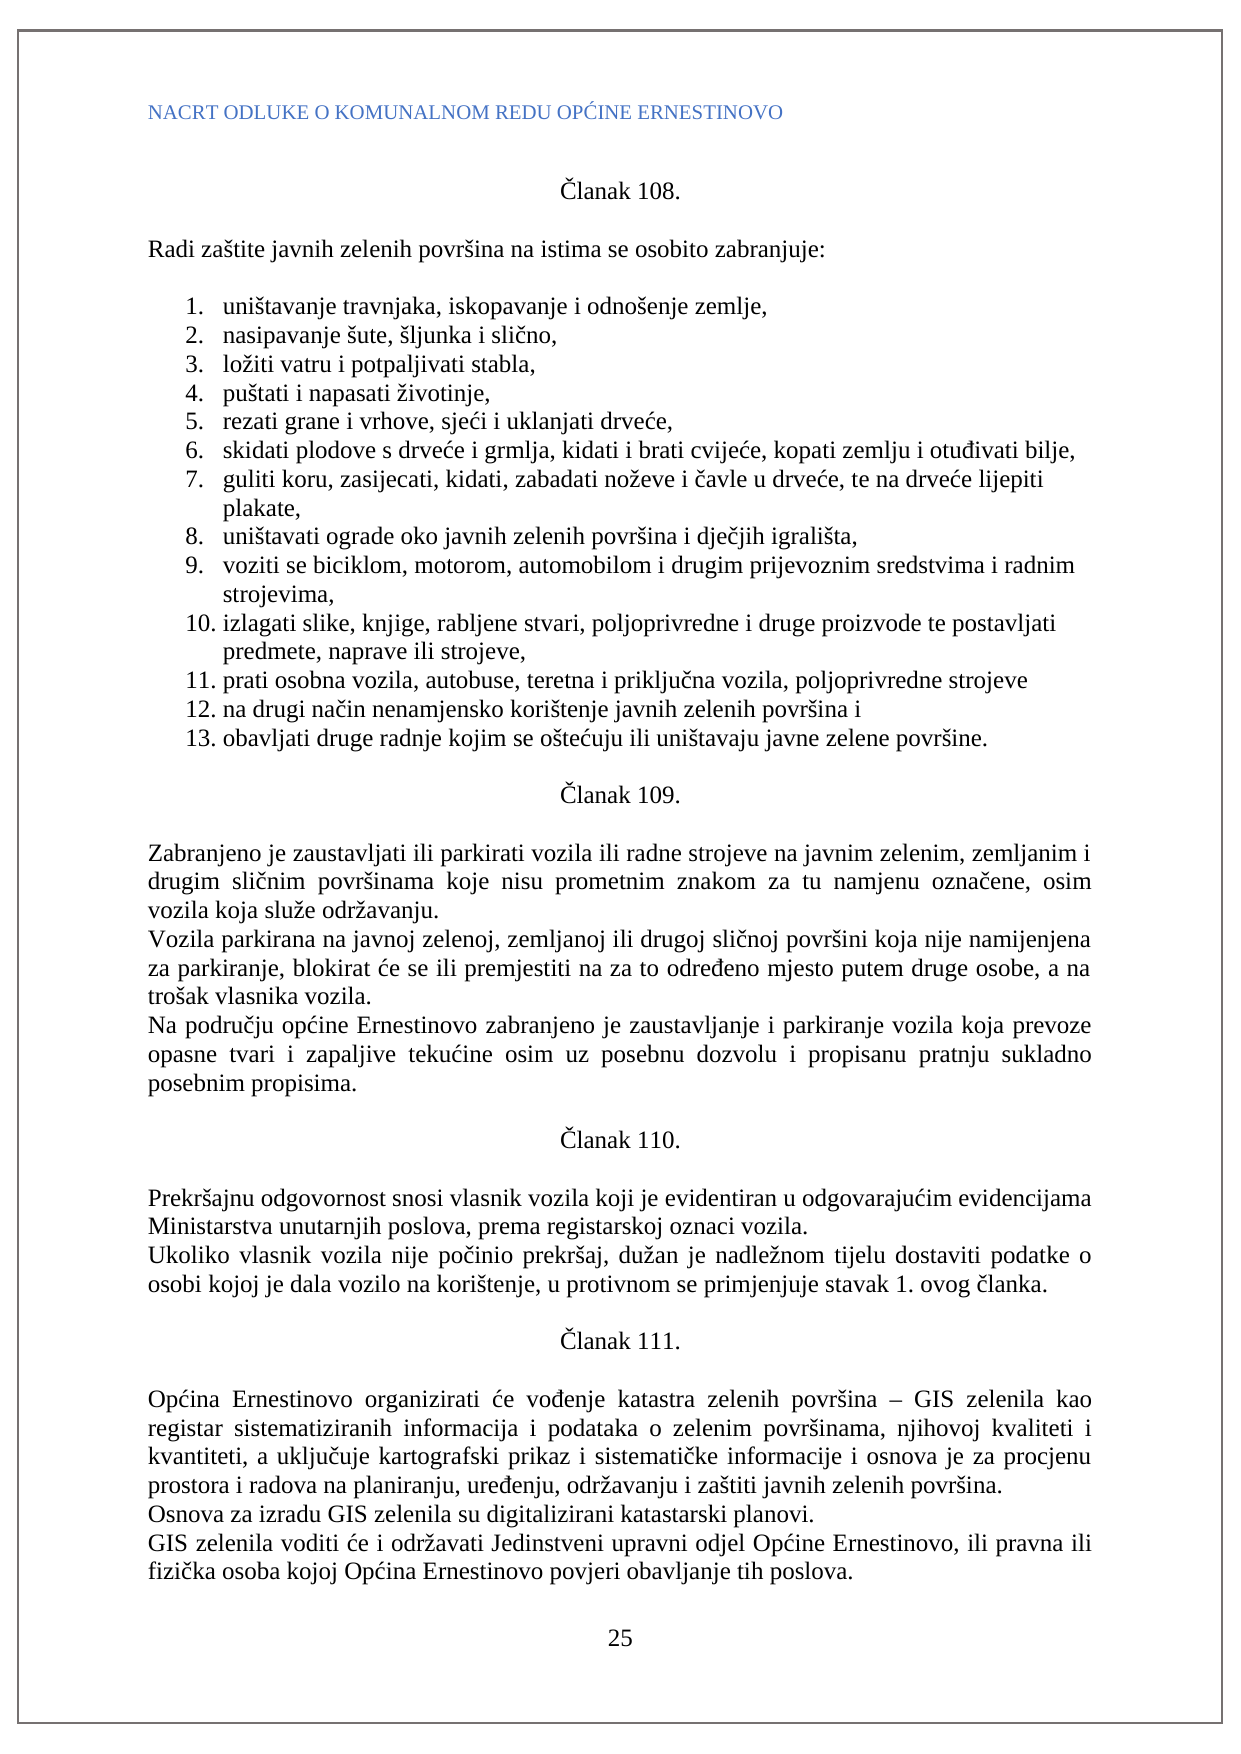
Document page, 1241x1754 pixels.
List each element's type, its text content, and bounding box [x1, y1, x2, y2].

text GIS zelenila voditi će i održavati Jedinstveni upravni odjel Općine Ernestinovo, ili pravna ili fizička osoba kojoj Općina Ernestinovo povjeri obavljanje tih poslova. [148, 1528, 1093, 1585]
list rezati grane i vrhove, sjeći i uklanjati drveće, [185, 406, 1093, 435]
text Vozila parkirana na javnoj zelenoj, zemljanoj ili drugoj sličnoj površini koja nije namijenjena za parkiranje, blokirat će se ili premjestiti na za to određeno mjesto putem druge osobe, a na trošak vlasnika vozila. [148, 924, 1093, 1010]
text Ukoliko vlasnik vozila nije počinio prekršaj, dužan je nadležnom tijelu dostaviti podatke o osobi kojoj je dala vozilo na korištenje, u protivnom se primjenjuje stavak 1. ovog članka. [148, 1240, 1093, 1298]
text Osnova za izradu GIS zelenila su digitalizirani katastarski planovi. [148, 1499, 1093, 1528]
list puštati i napasati životinje, [185, 378, 1093, 406]
text Radi zaštite javnih zelenih površina na istima se osobito zabranjuje: [148, 234, 1093, 263]
text Članak 111. [148, 1326, 1093, 1355]
list uništavanje travnjaka, iskopavanje i odnošenje zemlje, [185, 291, 1093, 320]
text Na području općine Ernestinovo zabranjeno je zaustavljanje i parkiranje vozila koja prevoze opasne tvari i zapaljive tekućine osim uz posebnu dozvolu i propisanu pratnju sukladno posebnim propisima. [148, 1010, 1093, 1096]
list guliti koru, zasijecati, kidati, zabadati noževe i čavle u drveće, te na drveće lijepiti plakate, [185, 464, 1093, 521]
text Zabranjeno je zaustavljati ili parkirati vozila ili radne strojeve na javnim zelenim, zemljanim i drugim sličnim površinama koje nisu prometnim znakom za tu namjenu označene, osim vozila koja služe održavanju. [148, 838, 1093, 924]
text Članak 109. [148, 780, 1093, 809]
text Članak 110. [148, 1125, 1093, 1154]
list izlagati slike, knjige, rabljene stvari, poljoprivredne i druge proizvode te postavljati predmete, naprave ili strojeve, [185, 608, 1093, 665]
list skidati plodove s drveće i grmlja, kidati i brati cvijeće, kopati zemlju i otuđivati bilje, [185, 435, 1093, 464]
list prati osobna vozila, autobuse, teretna i priključna vozila, poljoprivredne strojeve [185, 665, 1093, 694]
text Članak 108. [148, 176, 1093, 205]
text Prekršajnu odgovornost snosi vlasnik vozila koji je evidentiran u odgovarajućim evidencijama Ministarstva unutarnjih poslova, prema registarskoj oznaci vozila. [148, 1183, 1093, 1240]
list ložiti vatru i potpaljivati stabla, [185, 349, 1093, 378]
list nasipavanje šute, šljunka i slično, [185, 320, 1093, 349]
list voziti se biciklom, motorom, automobilom i drugim prijevoznim sredstvima i radnim strojevima, [185, 550, 1093, 608]
list na drugi način nenamjensko korištenje javnih zelenih površina i [185, 694, 1093, 723]
list obavljati druge radnje kojim se oštećuju ili uništavaju javne zelene površine. [185, 723, 1093, 751]
text Općina Ernestinovo organizirati će vođenje katastra zelenih površina – GIS zelenila kao registar sistematiziranih informacija i podataka o zelenim površinama, njihovoj kvaliteti i kvantiteti, a uključuje kartografski prikaz i sistematičke informacije i osnova je za procjenu prostora i radova na planiranju, uređenju, održavanju i zaštiti javnih zelenih površina. [148, 1384, 1093, 1499]
list uništavati ograde oko javnih zelenih površina i dječjih igrališta, [185, 521, 1093, 550]
